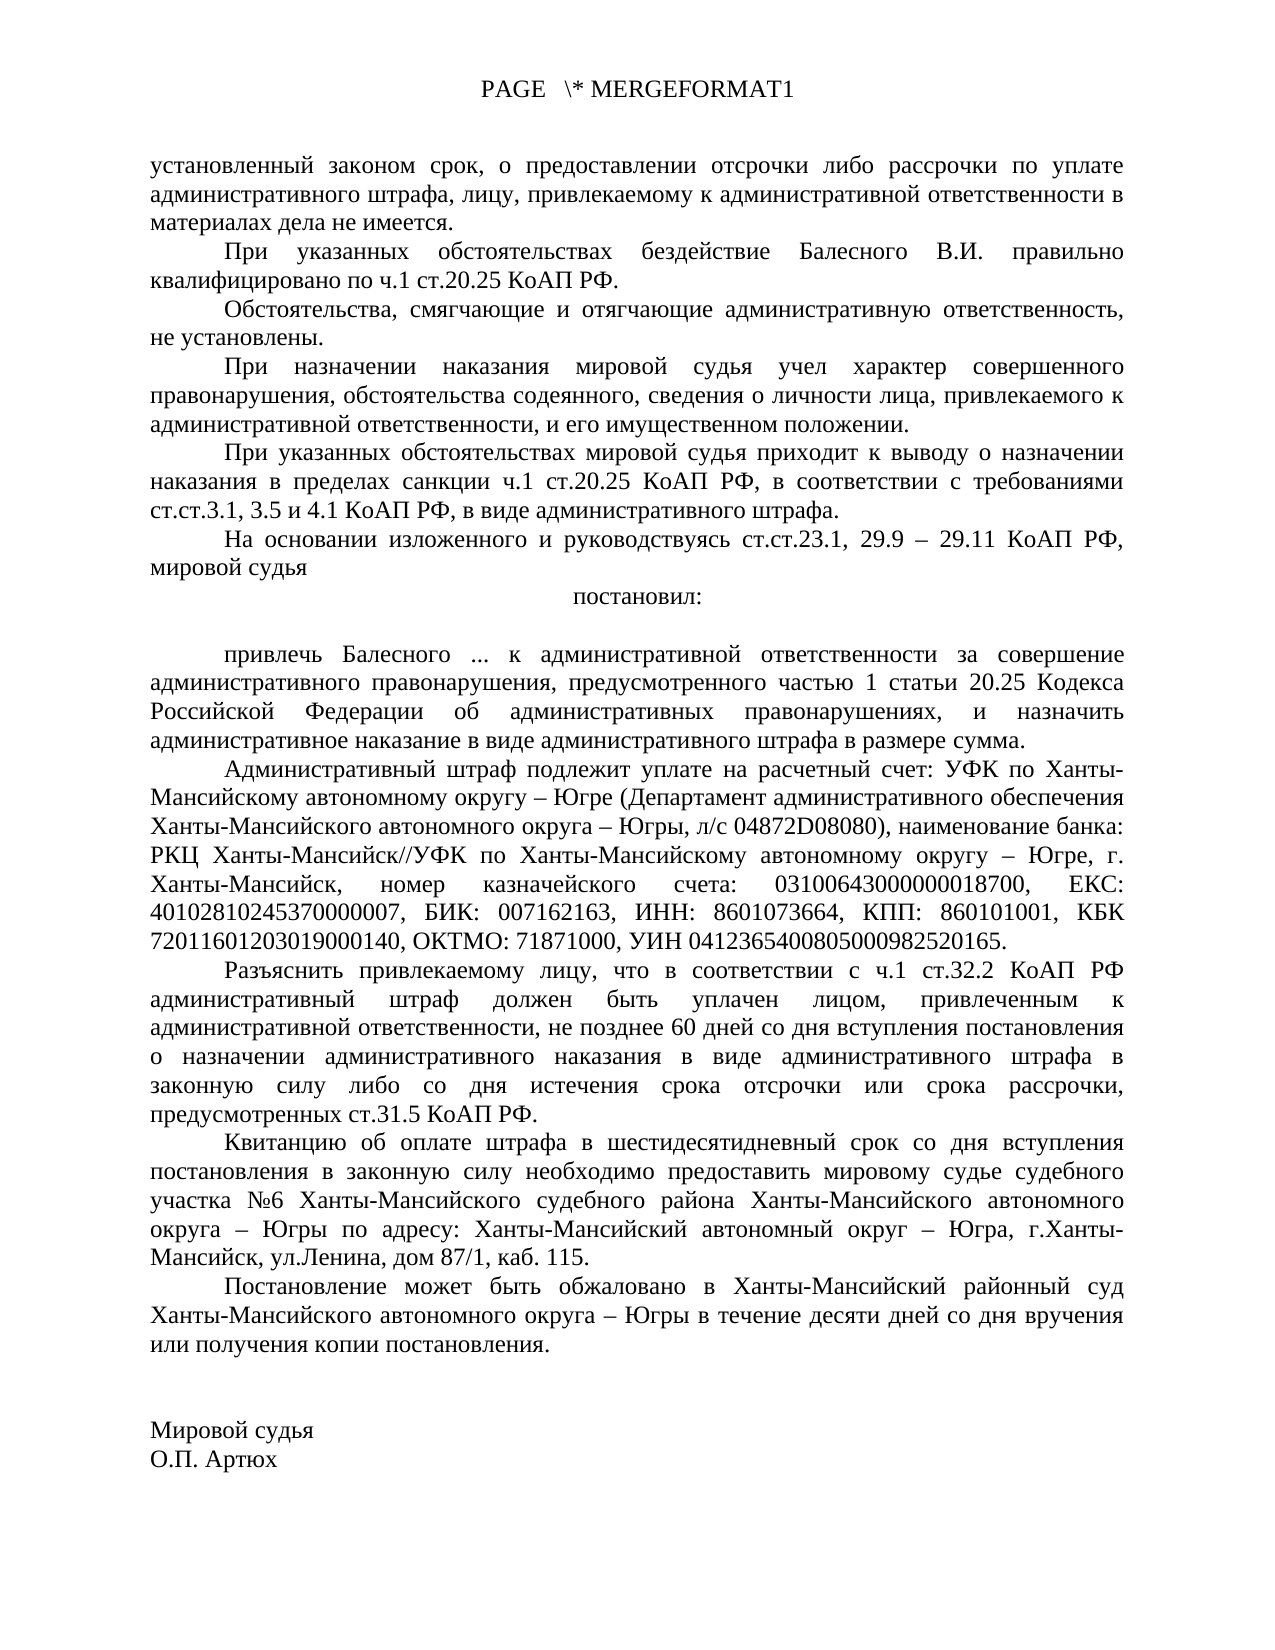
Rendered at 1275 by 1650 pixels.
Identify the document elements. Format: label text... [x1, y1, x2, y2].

text При указанных обстоятельствах бездействие Балесного В.И. правильно квалифицировано по ч.1 ст.20.25 КоАП РФ. [150, 236, 1125, 294]
text Обстоятельства, смягчающие и отягчающие административную ответственность, не установлены. [150, 294, 1125, 351]
text Постановление может быть обжаловано в Ханты-Мансийский районный суд Ханты-Мансийского автономного округа – Югры в течение десяти дней со дня вручения или получения копии постановления. [150, 1271, 1125, 1357]
text Административный штраф подлежит уплате на расчетный счет: УФК по Ханты-Мансийскому автономному округу – Югре (Департамент административного обеспечения Ханты-Мансийского автономного округа – Югры, л/с 04872D08080), наименование банка: РКЦ Ханты-Мансийск//УФК по Ханты-Мансийскому автономному округу – Югре, г. Ханты-Мансийск, номер казначейского счета: 03100643000000018700, ЕКС: 40102810245370000007, БИК: 007162163, ИНН: 8601073664, КПП: 860101001, КБК 72011601203019000140, ОКТМО: 71871000, УИН 0412365400805000982520165. [150, 754, 1125, 955]
text постановил: [150, 581, 1125, 610]
text Мировой судья О.П. Артюх [150, 1415, 1125, 1472]
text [150, 150, 1125, 236]
text При назначении наказания мировой судья учел характер совершенного правонарушения, обстоятельства содеянного, сведения о личности лица, привлекаемого к административной ответственности, и его имущественном положении. [150, 351, 1125, 437]
text Квитанцию об оплате штрафа в шестидесятидневный срок со дня вступления постановления в законную силу необходимо предоставить мировому судье судебного участка №6 Ханты-Мансийского судебного района Ханты-Мансийского автономного округа – Югры по адресу: Ханты-Мансийский автономный округ – Югра, г.Ханты-Мансийск, ул.Ленина, дом 87/1, каб. 115. [150, 1127, 1125, 1271]
text На основании изложенного и руководствуясь ст.ст.23.1, 29.9 – 29.11 КоАП РФ, мировой судья [150, 524, 1125, 581]
text привлечь Балесного ... к административной ответственности за совершение административного правонарушения, предусмотренного частью 1 статьи 20.25 Кодекса Российской Федерации об административных правонарушениях, и назначить административное наказание в виде административного штрафа в размере сумма. [150, 639, 1125, 754]
text При указанных обстоятельствах мировой судья приходит к выводу о назначении наказания в пределах санкции ч.1 ст.20.25 КоАП РФ, в соответствии с требованиями ст.ст.3.1, 3.5 и 4.1 КоАП РФ, в виде административного штрафа. [150, 437, 1125, 524]
text Разъяснить привлекаемому лицу, что в соответствии с ч.1 ст.32.2 КоАП РФ административный штраф должен быть уплачен лицом, привлеченным к административной ответственности, не позднее 60 дней со дня вступления постановления о назначении административного наказания в виде административного штрафа в законную силу либо со дня истечения срока отсрочки или срока рассрочки, предусмотренных ст.31.5 КоАП РФ. [150, 955, 1125, 1127]
